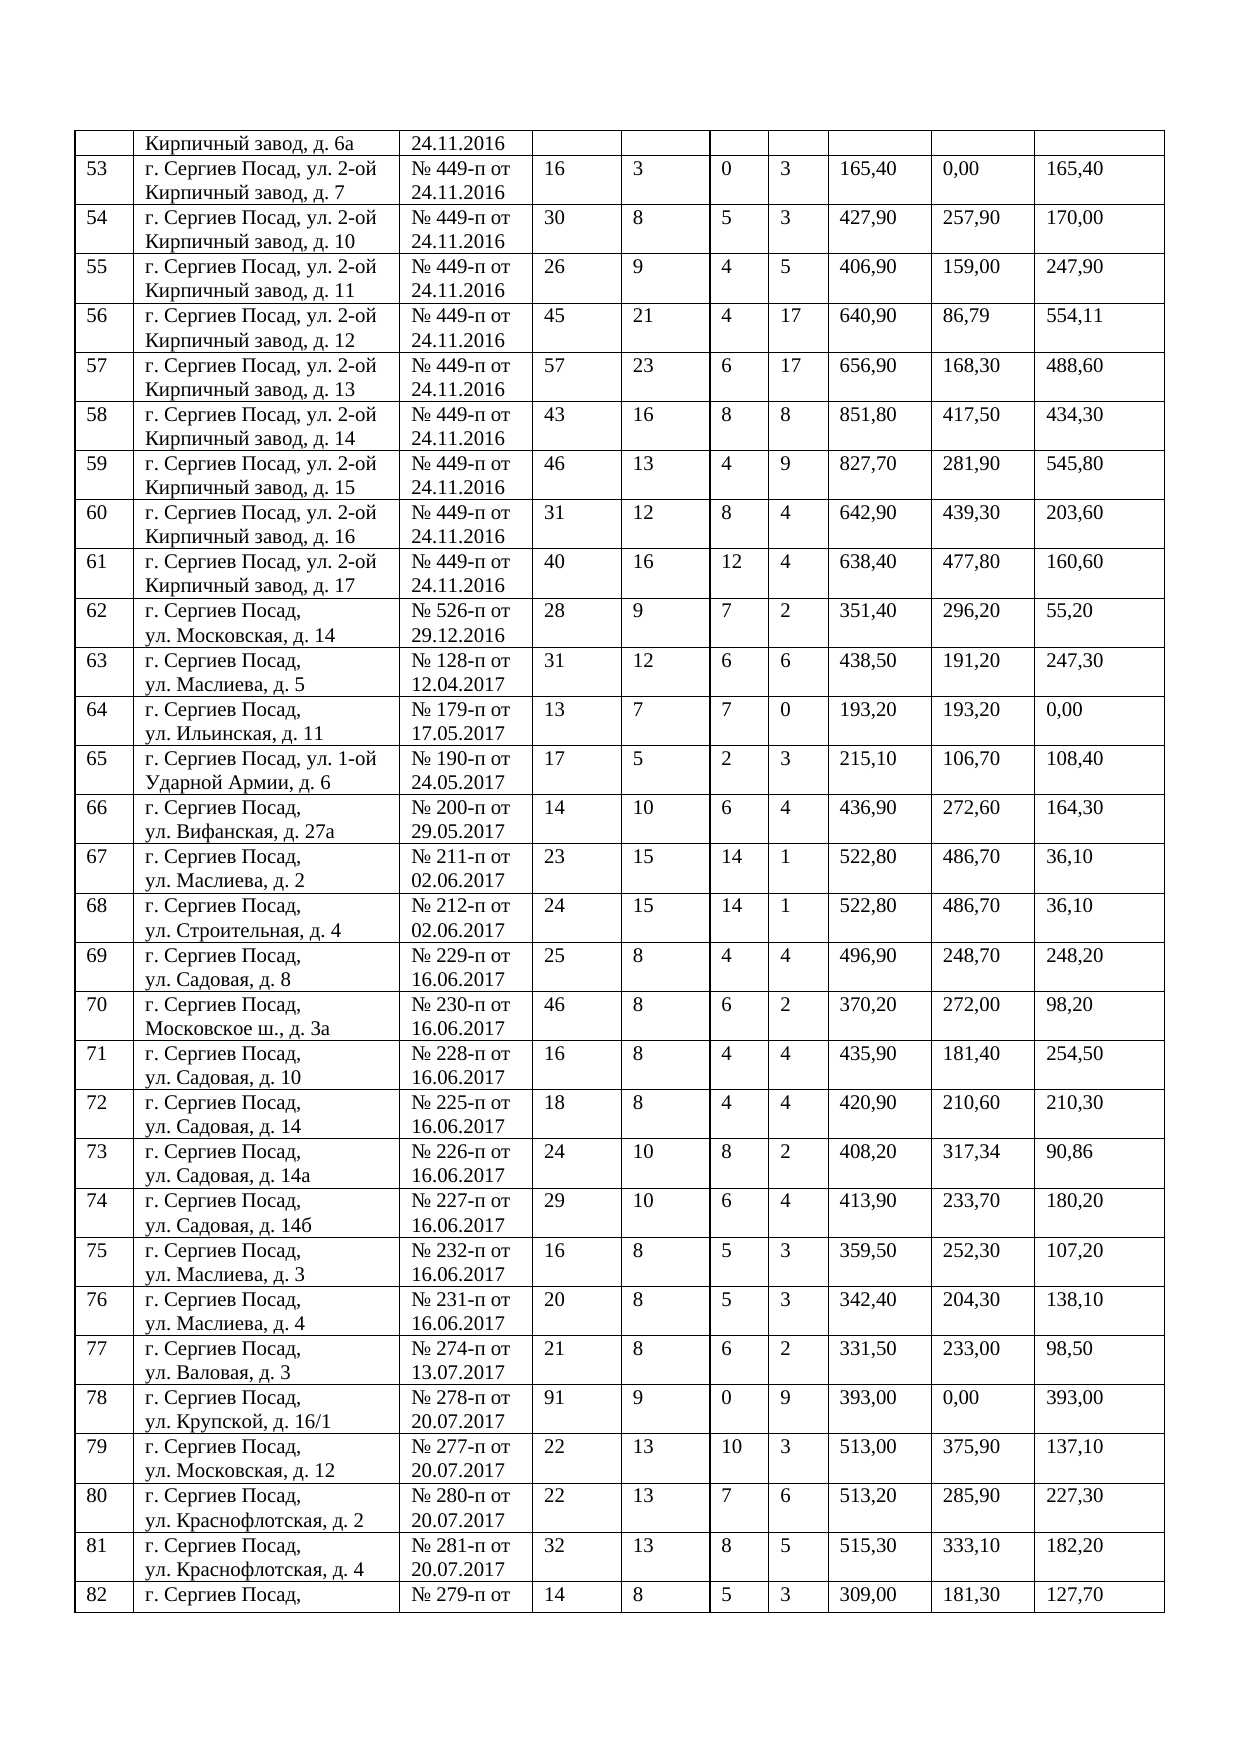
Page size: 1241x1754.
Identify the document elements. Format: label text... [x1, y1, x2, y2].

table_cell 98,50 [1035, 1336, 1164, 1384]
table_cell № 227-п от 16.06.2017 [400, 1189, 532, 1237]
table_cell г. Сергиев Посад, ул. Краснофлотская, д. 4 [134, 1533, 399, 1581]
table_cell 53 [76, 156, 133, 204]
table_cell 13 [622, 1533, 709, 1581]
table_cell 435,90 [829, 1041, 931, 1089]
table_cell 160,60 [1035, 549, 1164, 597]
table_cell 10 [711, 1434, 768, 1482]
table_cell 204,30 [932, 1287, 1034, 1335]
table_cell 24 [533, 1139, 621, 1187]
table_cell 180,20 [1035, 1189, 1164, 1237]
table_cell 71 [76, 1041, 133, 1089]
table_cell 59 [76, 451, 133, 499]
table_cell 3 [622, 156, 709, 204]
table_cell 37,60 [932, 131, 1034, 155]
table_cell 1 [711, 131, 768, 155]
table_cell 8 [622, 1041, 709, 1089]
table_cell 55,20 [1035, 599, 1164, 647]
table_cell 25 [533, 943, 621, 991]
table_cell 28 [533, 599, 621, 647]
table_cell 0,00 [932, 1385, 1034, 1433]
table_cell 6 [769, 1484, 828, 1532]
table_cell г. Сергиев Посад, ул. Садовая, д. 14а [134, 1139, 399, 1187]
table_cell 181,40 [932, 1041, 1034, 1089]
table_cell 522,80 [829, 894, 931, 942]
table_cell 64 [76, 697, 133, 745]
table_cell № 211-п от 02.06.2017 [400, 844, 532, 892]
table_cell 18 [533, 1090, 621, 1138]
table_cell г. Сергиев Посад, Московское ш., д. 3а [134, 992, 399, 1040]
table_cell 13 [533, 697, 621, 745]
table_cell 342,40 [829, 1287, 931, 1335]
table_cell г. Сергиев Посад, ул. 2-ой Кирпичный завод, д. 16 [134, 500, 399, 548]
table_cell г. Сергиев Посад, ул. 2-ой Кирпичный завод, д. 11 [134, 254, 399, 302]
table_cell 12 [711, 549, 768, 597]
table_cell 77 [76, 1336, 133, 1384]
table_cell 36,10 [1035, 844, 1164, 892]
table_cell № 225-п от 16.06.2017 [400, 1090, 532, 1138]
table_cell 351,40 [829, 599, 931, 647]
table_cell 52 [76, 131, 133, 155]
table_cell 436,90 [829, 795, 931, 843]
table_cell 272,60 [932, 795, 1034, 843]
table_cell 6 [711, 648, 768, 696]
table_cell 16 [622, 402, 709, 450]
table_cell 21 [622, 304, 709, 352]
table_cell 5 [711, 1287, 768, 1335]
table_cell 68 [76, 894, 133, 942]
table_cell 3 [769, 1582, 828, 1612]
table_cell 4 [769, 1090, 828, 1138]
table_cell 7 [711, 599, 768, 647]
table_cell 165,40 [1035, 156, 1164, 204]
table_cell 23 [533, 844, 621, 892]
table_cell 107,20 [1035, 1238, 1164, 1286]
table_cell 13 [622, 1484, 709, 1532]
table_cell 513,00 [829, 1434, 931, 1482]
table_cell г. Сергиев Посад, ул. Маслиева, д. 5 [134, 648, 399, 696]
table_cell 642,90 [829, 500, 931, 548]
table_cell 413,90 [829, 1189, 931, 1237]
table_cell 32 [533, 1533, 621, 1581]
table_cell № 228-п от 16.06.2017 [400, 1041, 532, 1089]
table_cell 14 [533, 795, 621, 843]
table_cell 439,30 [932, 500, 1034, 548]
table_cell 8 [622, 1238, 709, 1286]
table_cell 8 [622, 1336, 709, 1384]
table_cell 15 [622, 894, 709, 942]
table_cell № 280-п от 20.07.2017 [400, 1484, 532, 1532]
table_cell № 449-п от 24.11.2016 [400, 304, 532, 352]
table_cell 54 [76, 205, 133, 253]
table_cell 359,50 [829, 1238, 931, 1286]
table_cell 8 [711, 1139, 768, 1187]
table_cell 6 [711, 1336, 768, 1384]
table_cell 16 [533, 1238, 621, 1286]
table_cell 248,20 [1035, 943, 1164, 991]
table_cell 0,00 [932, 156, 1034, 204]
table_cell 317,34 [932, 1139, 1034, 1187]
table_cell 545,80 [1035, 451, 1164, 499]
table_cell 3 [769, 1434, 828, 1482]
table_cell г. Сергиев Посад, ул. 2-ой Кирпичный завод, д. 14 [134, 402, 399, 450]
table_cell г. Сергиев Посад, ул. Садовая, д. 8 [134, 943, 399, 991]
table_cell 10 [622, 1189, 709, 1237]
table_cell 3 [769, 156, 828, 204]
table_cell 2 [769, 1139, 828, 1187]
table_cell 851,80 [829, 402, 931, 450]
table_cell 393,00 [1035, 1385, 1164, 1433]
table_cell 2 [769, 599, 828, 647]
table_cell 168,30 [932, 353, 1034, 401]
table_cell 193,20 [932, 697, 1034, 745]
table_cell 165,40 [829, 156, 931, 204]
table_cell 74 [76, 1189, 133, 1237]
table_cell 80 [76, 1484, 133, 1532]
table_cell 4 [769, 943, 828, 991]
table_cell г. Сергиев Посад, ул. 2-ой Кирпичный завод, д. 10 [134, 205, 399, 253]
table_cell г. Сергиев Посад, ул. Маслиева, д. 2 [134, 844, 399, 892]
table_cell 296,20 [932, 599, 1034, 647]
table_cell г. Сергиев Посад, ул. Московская, д. 12 [134, 1434, 399, 1482]
table_cell 5 [711, 205, 768, 253]
table_cell 20 [533, 1287, 621, 1335]
table_cell 4 [711, 943, 768, 991]
table_cell 6 [769, 648, 828, 696]
table_cell 408,20 [829, 1139, 931, 1187]
table_cell № 231-п от 16.06.2017 [400, 1287, 532, 1335]
table_cell 108,40 [1035, 746, 1164, 794]
table_cell г. Сергиев Посад, ул. Маслиева, д. 3 [134, 1238, 399, 1286]
table_cell 9 [622, 254, 709, 302]
table_cell 12 [622, 500, 709, 548]
table_cell 72 [76, 1090, 133, 1138]
table_cell 272,00 [932, 992, 1034, 1040]
table_cell 0 [711, 1385, 768, 1433]
table_cell 4 [711, 1041, 768, 1089]
table_cell 7 [711, 697, 768, 745]
table_cell № 278-п от 20.07.2017 [400, 1385, 532, 1433]
table_cell 73 [76, 1139, 133, 1187]
table_cell 4 [769, 500, 828, 548]
table_cell 164,30 [1035, 795, 1164, 843]
table_cell 191,20 [932, 648, 1034, 696]
table_cell 58 [76, 402, 133, 450]
table_cell № 449-п от 24.11.2016 [400, 549, 532, 597]
table_cell № 449-п от 24.11.2016 [400, 254, 532, 302]
table_cell 67 [76, 844, 133, 892]
table_cell 82 [76, 1582, 133, 1612]
table_cell 15 [622, 844, 709, 892]
table_cell г. Сергиев Посад, ул. 2-ой Кирпичный завод, д. 12 [134, 304, 399, 352]
table_cell 477,80 [932, 549, 1034, 597]
table_cell 2 [711, 746, 768, 794]
table_cell 22 [533, 1484, 621, 1532]
table_cell 257,90 [932, 205, 1034, 253]
table_cell 827,70 [829, 451, 931, 499]
table_cell № 179-п от 17.05.2017 [400, 697, 532, 745]
table_cell 247,30 [1035, 648, 1164, 696]
table_cell 138,10 [1035, 1287, 1164, 1335]
table_cell г. Сергиев Посад, ул. Вифанская, д. 27а [134, 795, 399, 843]
table_cell № 229-п от 16.06.2017 [400, 943, 532, 991]
table_cell 427,90 [829, 205, 931, 253]
table_cell 60 [76, 500, 133, 548]
table_cell № 274-п от 13.07.2017 [400, 1336, 532, 1384]
table_cell 26 [533, 254, 621, 302]
table_cell 9 [622, 1385, 709, 1433]
table_cell № 449-п от 24.11.2016 [400, 402, 532, 450]
table_cell г. Сергиев Посад, ул. 2-ой Кирпичный завод, д. 15 [134, 451, 399, 499]
table_cell 2 [769, 992, 828, 1040]
table_cell 98,20 [1035, 992, 1164, 1040]
table_cell г. Сергиев Посад, ул. Садовая, д. 14 [134, 1090, 399, 1138]
table_cell 486,70 [932, 844, 1034, 892]
table_cell 12 [622, 648, 709, 696]
table_cell 4 [769, 1041, 828, 1089]
table_cell № 226-п от 16.06.2017 [400, 1139, 532, 1187]
table_cell № 212-п от 02.06.2017 [400, 894, 532, 942]
table_cell № 449-п от 24.11.2016 [400, 156, 532, 204]
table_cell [134, 1582, 399, 1612]
table_cell 24 [533, 894, 621, 942]
table_cell 215,10 [829, 746, 931, 794]
table_cell 127,10 [1035, 131, 1164, 155]
table_cell 45 [533, 304, 621, 352]
table_cell 331,50 [829, 1336, 931, 1384]
table_cell 393,00 [829, 1385, 931, 1433]
table_cell 254,50 [1035, 1041, 1164, 1089]
table_cell 21 [533, 1336, 621, 1384]
table_cell 61 [76, 549, 133, 597]
table_cell г. Сергиев Посад, ул. Московская, д. 14 [134, 599, 399, 647]
table_cell № 526-п от 29.12.2016 [400, 599, 532, 647]
table_cell № 128-п от 12.04.2017 [400, 648, 532, 696]
table_cell 29 [533, 1189, 621, 1237]
table_cell 13 [622, 1434, 709, 1482]
table_cell 8 [711, 1533, 768, 1581]
table_cell 5 [711, 1238, 768, 1286]
table_cell 3 [769, 205, 828, 253]
table_cell 8 [622, 943, 709, 991]
table_cell 8 [711, 402, 768, 450]
table_cell 46 [533, 451, 621, 499]
table_cell 554,11 [1035, 304, 1164, 352]
table_cell 66 [76, 795, 133, 843]
table_cell 522,80 [829, 844, 931, 892]
table_cell 227,30 [1035, 1484, 1164, 1532]
table_cell 488,60 [1035, 353, 1164, 401]
table_cell 5 [622, 746, 709, 794]
table_cell 31 [533, 648, 621, 696]
table_cell 6 [711, 992, 768, 1040]
table_cell г. Сергиев Посад, ул. Садовая, д. 10 [134, 1041, 399, 1089]
table_cell 434,30 [1035, 402, 1164, 450]
table_cell 4 [769, 549, 828, 597]
table_cell 106,70 [932, 746, 1034, 794]
table_cell 3 [769, 1287, 828, 1335]
table_cell 248,70 [932, 943, 1034, 991]
table_cell 8 [622, 205, 709, 253]
table_cell 309,00 [829, 1582, 931, 1612]
table_cell 57 [533, 353, 621, 401]
table_cell 137,10 [1035, 1434, 1164, 1482]
table_cell № 449-п от 24.11.2016 [400, 451, 532, 499]
table_cell 233,70 [932, 1189, 1034, 1237]
table_cell 640,90 [829, 304, 931, 352]
table_cell 333,10 [932, 1533, 1034, 1581]
table_cell 4 [711, 304, 768, 352]
table_cell 86,79 [932, 304, 1034, 352]
table_cell г. Сергиев Посад, ул. 2-ой Кирпичный завод, д. 7 [134, 156, 399, 204]
table_cell 420,90 [829, 1090, 931, 1138]
table_cell 281,90 [932, 451, 1034, 499]
table_cell 7 [711, 1484, 768, 1532]
table_cell 513,20 [829, 1484, 931, 1532]
table_cell № 277-п от 20.07.2017 [400, 1434, 532, 1482]
table_cell 4 [711, 1090, 768, 1138]
table_cell 16 [622, 549, 709, 597]
table_cell 22 [533, 1434, 621, 1482]
table_cell г. Сергиев Посад, ул. 2-ой Кирпичный завод, д. 13 [134, 353, 399, 401]
table_cell 56 [76, 304, 133, 352]
table_cell 14 [711, 894, 768, 942]
table_cell 252,30 [932, 1238, 1034, 1286]
table_cell 638,40 [829, 549, 931, 597]
table_cell 3 [769, 746, 828, 794]
table_cell 23 [622, 353, 709, 401]
table_cell 70 [76, 992, 133, 1040]
table_cell 57 [76, 353, 133, 401]
table_cell 247,90 [1035, 254, 1164, 302]
table_cell 46 [533, 992, 621, 1040]
table_cell 210,60 [932, 1090, 1034, 1138]
table_cell 6 [711, 353, 768, 401]
table_cell 43 [533, 402, 621, 450]
table_cell № 200-п от 29.05.2017 [400, 795, 532, 843]
table_cell 31 [533, 500, 621, 548]
table_cell 40 [533, 549, 621, 597]
table_cell 8 [622, 1090, 709, 1138]
table_cell 17 [769, 304, 828, 352]
table_cell 78 [76, 1385, 133, 1433]
table_cell г. Сергиев Посад, ул. Садовая, д. 14б [134, 1189, 399, 1237]
table_cell 406,90 [829, 254, 931, 302]
table_cell 9 [769, 1385, 828, 1433]
table_cell 193,20 [829, 697, 931, 745]
table_cell 4 [769, 131, 828, 155]
table_cell 233,00 [932, 1336, 1034, 1384]
table_cell 8 [711, 500, 768, 548]
table_cell 63 [76, 648, 133, 696]
table_cell 3 [769, 1238, 828, 1286]
table_cell 285,90 [932, 1484, 1034, 1532]
table_cell г. Сергиев Посад, ул. Ильинская, д. 11 [134, 697, 399, 745]
table_cell № 230-п от 16.06.2017 [400, 992, 532, 1040]
table_cell 486,70 [932, 894, 1034, 942]
table_cell 1 [769, 844, 828, 892]
table_cell 370,20 [829, 992, 931, 1040]
table_cell 8 [622, 1582, 709, 1612]
table_cell 210,30 [1035, 1090, 1164, 1138]
table_cell 203,60 [1035, 500, 1164, 548]
table_cell 1 [769, 894, 828, 942]
table_cell 9 [622, 599, 709, 647]
table_cell № 449-п от 24.11.2016 [400, 353, 532, 401]
table_cell 79 [76, 1434, 133, 1482]
table_cell г. Сергиев Посад, ул. Краснофлотская, д. 2 [134, 1484, 399, 1532]
table_cell 170,00 [1035, 205, 1164, 253]
table_cell 4 [711, 254, 768, 302]
table_cell 438,50 [829, 648, 931, 696]
table_cell г. Сергиев Посад, ул. Крупской, д. 16/1 [134, 1385, 399, 1433]
table_cell 5 [769, 1533, 828, 1581]
table_cell г. Сергиев Посад, ул. Маслиева, д. 4 [134, 1287, 399, 1335]
table_cell № 281-п от 20.07.2017 [400, 1533, 532, 1581]
table_cell 0,00 [1035, 697, 1164, 745]
table_cell 23 [533, 131, 621, 155]
table_cell 417,50 [932, 402, 1034, 450]
table_cell 17 [533, 746, 621, 794]
table_cell 9 [769, 451, 828, 499]
table_cell 4 [769, 795, 828, 843]
table_cell 8 [622, 992, 709, 1040]
table_cell г. Сергиев Посад, ул. 1-ой Ударной Армии, д. 6 [134, 746, 399, 794]
table_cell 16 [533, 156, 621, 204]
table_cell 14 [711, 844, 768, 892]
table_cell 5 [769, 254, 828, 302]
table_cell 10 [622, 1139, 709, 1187]
table_cell 181,30 [932, 1582, 1034, 1612]
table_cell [134, 131, 399, 155]
table_cell 4 [711, 451, 768, 499]
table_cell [400, 131, 532, 155]
table_cell 16 [533, 1041, 621, 1089]
table_cell 182,20 [1035, 1533, 1164, 1581]
table_cell 159,00 [932, 254, 1034, 302]
table_cell 5 [711, 1582, 768, 1612]
table_cell 656,90 [829, 353, 931, 401]
table_cell 76 [76, 1287, 133, 1335]
table_cell г. Сергиев Посад, ул. 2-ой Кирпичный завод, д. 17 [134, 549, 399, 597]
table_cell г. Сергиев Посад, ул. Строительная, д. 4 [134, 894, 399, 942]
table_cell 81 [76, 1533, 133, 1581]
table_cell № 449-п от 24.11.2016 [400, 500, 532, 548]
table_cell 6 [711, 795, 768, 843]
table_cell 8 [769, 402, 828, 450]
table_cell 496,90 [829, 943, 931, 991]
table_cell 30 [533, 205, 621, 253]
table_cell 0 [769, 697, 828, 745]
table_cell 6 [711, 1189, 768, 1237]
table_cell 17 [769, 353, 828, 401]
table_cell 5 [622, 131, 709, 155]
table_cell № 232-п от 16.06.2017 [400, 1238, 532, 1286]
table_cell г. Сергиев Посад, ул. Валовая, д. 3 [134, 1336, 399, 1384]
table_cell 55 [76, 254, 133, 302]
table_cell 164,70 [829, 131, 931, 155]
table_cell 2 [769, 1336, 828, 1384]
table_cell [400, 1582, 532, 1612]
table_cell 8 [622, 1287, 709, 1335]
table_cell 7 [622, 697, 709, 745]
table_cell 0 [711, 156, 768, 204]
table_cell 13 [622, 451, 709, 499]
table_cell 69 [76, 943, 133, 991]
table_cell 10 [622, 795, 709, 843]
table_cell № 449-п от 24.11.2016 [400, 205, 532, 253]
table_cell 14 [533, 1582, 621, 1612]
table_cell 90,86 [1035, 1139, 1164, 1187]
table_cell 65 [76, 746, 133, 794]
table_cell 62 [76, 599, 133, 647]
table_cell 36,10 [1035, 894, 1164, 942]
table_cell № 190-п от 24.05.2017 [400, 746, 532, 794]
table_cell 4 [769, 1189, 828, 1237]
table_cell 375,90 [932, 1434, 1034, 1482]
table_cell 75 [76, 1238, 133, 1286]
table_cell 91 [533, 1385, 621, 1433]
table_cell 515,30 [829, 1533, 931, 1581]
table_cell 127,70 [1035, 1582, 1164, 1612]
